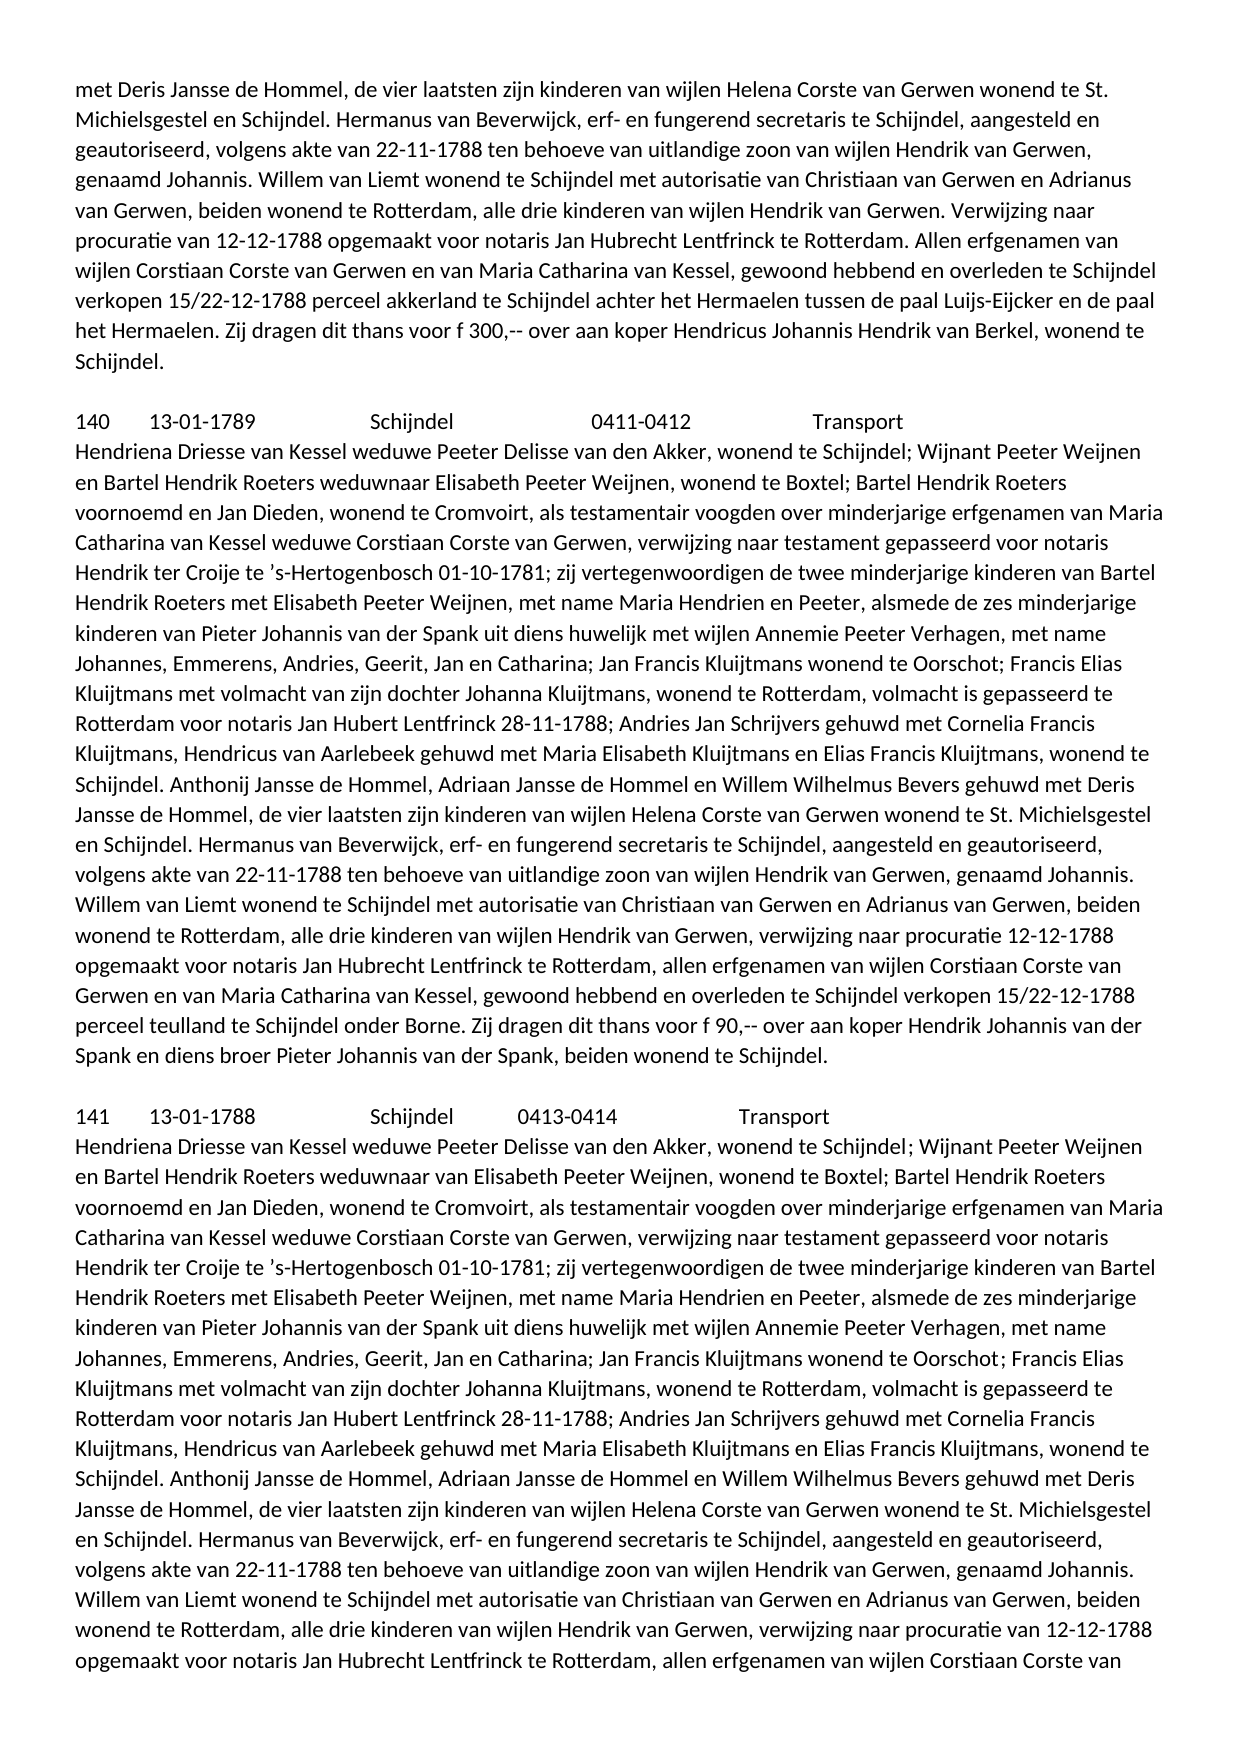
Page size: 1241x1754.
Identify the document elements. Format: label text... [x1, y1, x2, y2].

text 141 13-01-1788 Schijndel 0413-0414 Transport [75, 1102, 1165, 1130]
text 140 13-01-1789 Schijndel 0411-0412 Transport [75, 407, 1165, 435]
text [75, 1132, 1165, 1674]
text Hendriena Driesse van Kessel weduwe Peeter Delisse van den Akker, wonend te Schijndel; Wijnant Peeter Weijnen en Bartel Hendrik Roeters weduwnaar Elisabeth Peeter Weijnen, wonend te Boxtel; Bartel Hendrik Roeters voornoemd en Jan Dieden, wonend te Cromvoirt, als testamentair voogden over minderjarige erfgenamen van Maria Catharina van Kessel weduwe Corstiaan Corste van Gerwen, verwijzing naar testament gepasseerd voor notaris Hendrik ter Croije te ’s-Hertogenbosch 01-10-1781; zij vertegenwoordigen de twee minderjarige kinderen van Bartel Hendrik Roeters met Elisabeth Peeter Weijnen, met name Maria Hendrien en Peeter, alsmede de zes minderjarige kinderen van Pieter Johannis van der Spank uit diens huwelijk met wijlen Annemie Peeter Verhagen, met name Johannes, Emmerens, Andries, Geerit, Jan en Catharina; Jan Francis Kluijtmans wonend te Oorschot; Francis Elias Kluijtmans met volmacht van zijn dochter Johanna Kluijtmans, wonend te Rotterdam, volmacht is gepasseerd te Rotterdam voor notaris Jan Hubert Lentfrinck 28-11-1788; Andries Jan Schrijvers gehuwd met Cornelia Francis Kluijtmans, Hendricus van Aarlebeek gehuwd met Maria Elisabeth Kluijtmans en Elias Francis Kluijtmans, wonend te Schijndel. Anthonij Jansse de Hommel, Adriaan Jansse de Hommel en Willem Wilhelmus Bevers gehuwd met Deris Jansse de Hommel, de vier laatsten zijn kinderen van wijlen Helena Corste van Gerwen wonend te St. Michielsgestel en Schijndel. Hermanus van Beverwijck, erf- en fungerend secretaris te Schijndel, aangesteld en geautoriseerd, volgens akte van 22-11-1788 ten behoeve van uitlandige zoon van wijlen Hendrik van Gerwen, genaamd Johannis. Willem van Liemt wonend te Schijndel met autorisatie van Christiaan van Gerwen en Adrianus van Gerwen, beiden wonend te Rotterdam, alle drie kinderen van wijlen Hendrik van Gerwen, verwijzing naar procuratie 12-12-1788 opgemaakt voor notaris Jan Hubrecht Lentfrinck te Rotterdam, allen erfgenamen van wijlen Corstiaan Corste van Gerwen en van Maria Catharina van Kessel, gewoond hebbend en overleden te Schijndel verkopen 15/22-12-1788 perceel teulland te Schijndel onder Borne. Zij dragen dit thans voor f 90,-- over aan koper Hendrik Johannis van der Spank en diens broer Pieter Johannis van der Spank, beiden wonend te Schijndel. [75, 437, 1165, 1070]
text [75, 75, 1165, 375]
